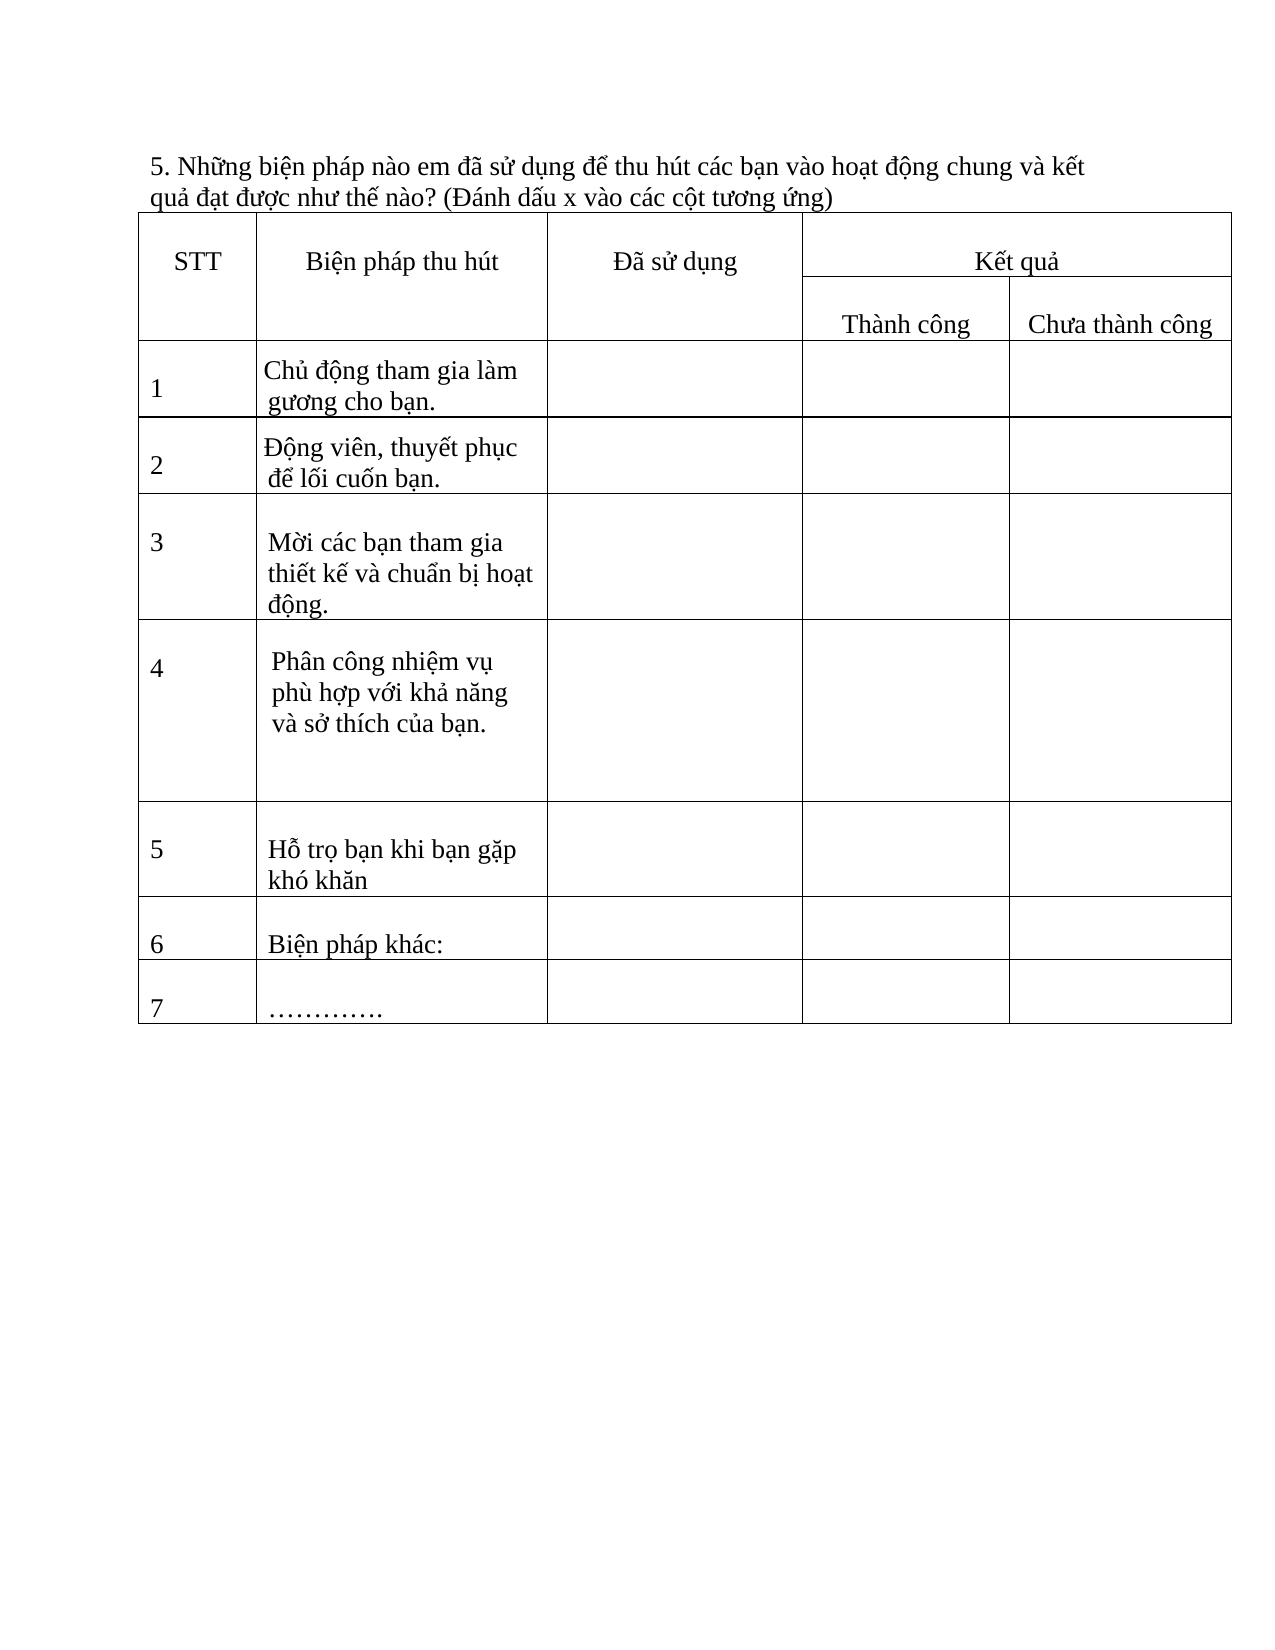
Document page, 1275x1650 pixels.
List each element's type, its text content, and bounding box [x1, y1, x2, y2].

table_cell [1010, 418, 1231, 493]
table_cell [1010, 897, 1231, 959]
table_cell 2 [139, 418, 256, 493]
table_cell 4 [139, 620, 256, 801]
table_cell Biện pháp khác: [257, 897, 547, 959]
table_cell [803, 802, 1009, 896]
table_cell [548, 897, 802, 959]
table_cell …………. [257, 960, 547, 1023]
table_cell [803, 620, 1009, 801]
table_cell 6 [139, 897, 256, 959]
table_cell [1010, 494, 1231, 619]
table_header STT [139, 213, 256, 339]
table_cell Thành công [803, 277, 1009, 339]
table_cell Hỗ trọ bạn khi bạn gặp khó khăn [257, 802, 547, 896]
table_cell [803, 897, 1009, 959]
table_cell [548, 802, 802, 896]
table_cell [548, 494, 802, 619]
table_cell [1010, 960, 1231, 1023]
table_cell [1010, 802, 1231, 896]
table_cell [548, 620, 802, 801]
table_cell [803, 960, 1009, 1023]
table_cell 3 [139, 494, 256, 619]
table_cell [548, 341, 802, 416]
table_cell [803, 341, 1009, 416]
table_cell [1010, 620, 1231, 801]
table_cell [803, 418, 1009, 493]
table_cell [548, 960, 802, 1023]
table_header Đã sử dụng [548, 213, 802, 339]
table_cell Phân công nhiệm vụ phù hợp với khả năng và sở thích của bạn. [257, 620, 547, 801]
table_cell Chủ động tham gia làm gương cho bạn. [257, 341, 547, 416]
table_cell Chưa thành công [1010, 277, 1231, 339]
table_cell 1 [139, 341, 256, 416]
table_cell 5 [139, 802, 256, 896]
table_header Kết quả [803, 213, 1231, 276]
table_header Biện pháp thu hút [257, 213, 547, 339]
table_cell Mời các bạn tham gia thiết kế và chuẩn bị hoạt động. [257, 494, 547, 619]
table_cell [548, 418, 802, 493]
table_cell [803, 494, 1009, 619]
table_cell 7 [139, 960, 256, 1023]
table_cell [1010, 341, 1231, 416]
table_cell Động viên, thuyết phục để lối cuốn bạn. [257, 418, 547, 493]
text 5. Những biện pháp nào em đã sử dụng để thu hút các bạn vào hoạt động chung và kết quả đạt được như thế nào? (Đánh dấu x vào các cột tương ứng) [150, 150, 1125, 212]
